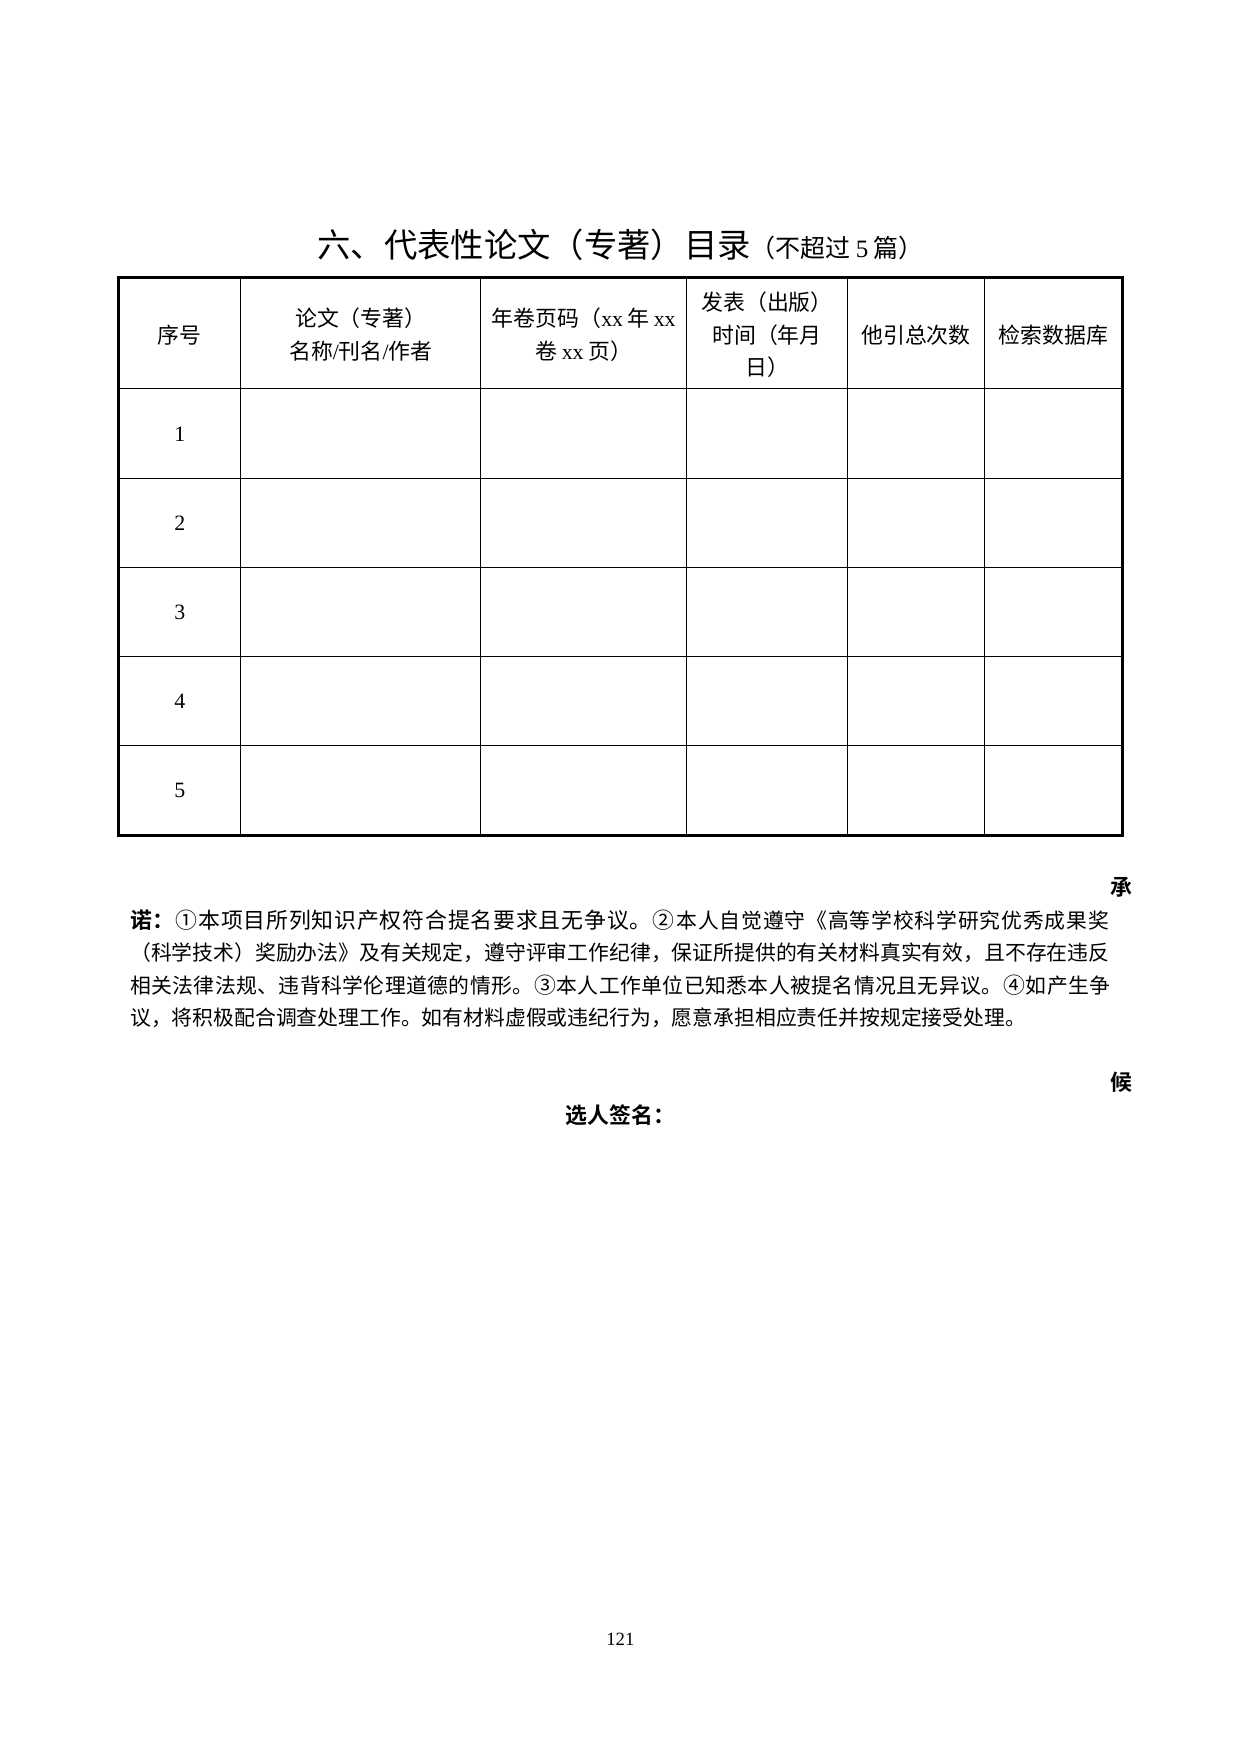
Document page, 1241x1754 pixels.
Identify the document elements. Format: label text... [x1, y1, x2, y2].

table_cell [687, 479, 847, 567]
table_cell [241, 479, 480, 567]
table_cell [687, 389, 847, 477]
table_cell [985, 389, 1121, 477]
table_header 检索数据库 [985, 279, 1121, 388]
table_cell [985, 746, 1121, 834]
table_cell [985, 657, 1121, 745]
table_header 他引总次数 [848, 279, 984, 388]
table_cell [848, 746, 984, 834]
table_cell [985, 568, 1121, 656]
table_cell 5 [120, 746, 240, 834]
table_header 序号 [120, 279, 240, 388]
table_cell [481, 657, 686, 745]
text 候选人签名： [130, 1065, 1110, 1130]
table_cell [687, 746, 847, 834]
table_cell 3 [120, 568, 240, 656]
table_cell [687, 657, 847, 745]
table_cell 4 [120, 657, 240, 745]
table_cell [687, 568, 847, 656]
table_cell [481, 389, 686, 477]
table_cell [241, 657, 480, 745]
text 承诺：①本项目所列知识产权符合提名要求且无争议。②本人自觉遵守《高等学校科学研究优秀成果奖（科学技术）奖励办法》及有关规定，遵守评审工作纪律，保证所提供的有关材料真实有效，且不存在违反相关法律法规、违背科学伦理道德的情形。③本人工作单位已知悉本人被提名情况且无异议。④如产生争议，将积极配合调查处理工作。如有材料虚假或违纪行为，愿意承担相应责任并按规定接受处理。 [130, 870, 1110, 1032]
table_header 发表（出版）时间（年月日） [687, 279, 847, 388]
table_cell 1 [120, 389, 240, 477]
subtitle 六、代表性论文（专著）目录（不超过5篇） [130, 211, 1110, 276]
table_cell [848, 568, 984, 656]
table_cell [848, 657, 984, 745]
table_cell [848, 479, 984, 567]
table_header 年卷页码（xx年xx卷xx页） [481, 279, 686, 388]
table_cell [481, 479, 686, 567]
table_cell [985, 479, 1121, 567]
table_cell [481, 568, 686, 656]
table_cell [481, 746, 686, 834]
table_cell [848, 389, 984, 477]
table_header 论文（专著） 名称/刊名/作者 [241, 279, 480, 388]
table_cell [241, 568, 480, 656]
table_cell [241, 389, 480, 477]
table_cell [241, 746, 480, 834]
table_cell 2 [120, 479, 240, 567]
